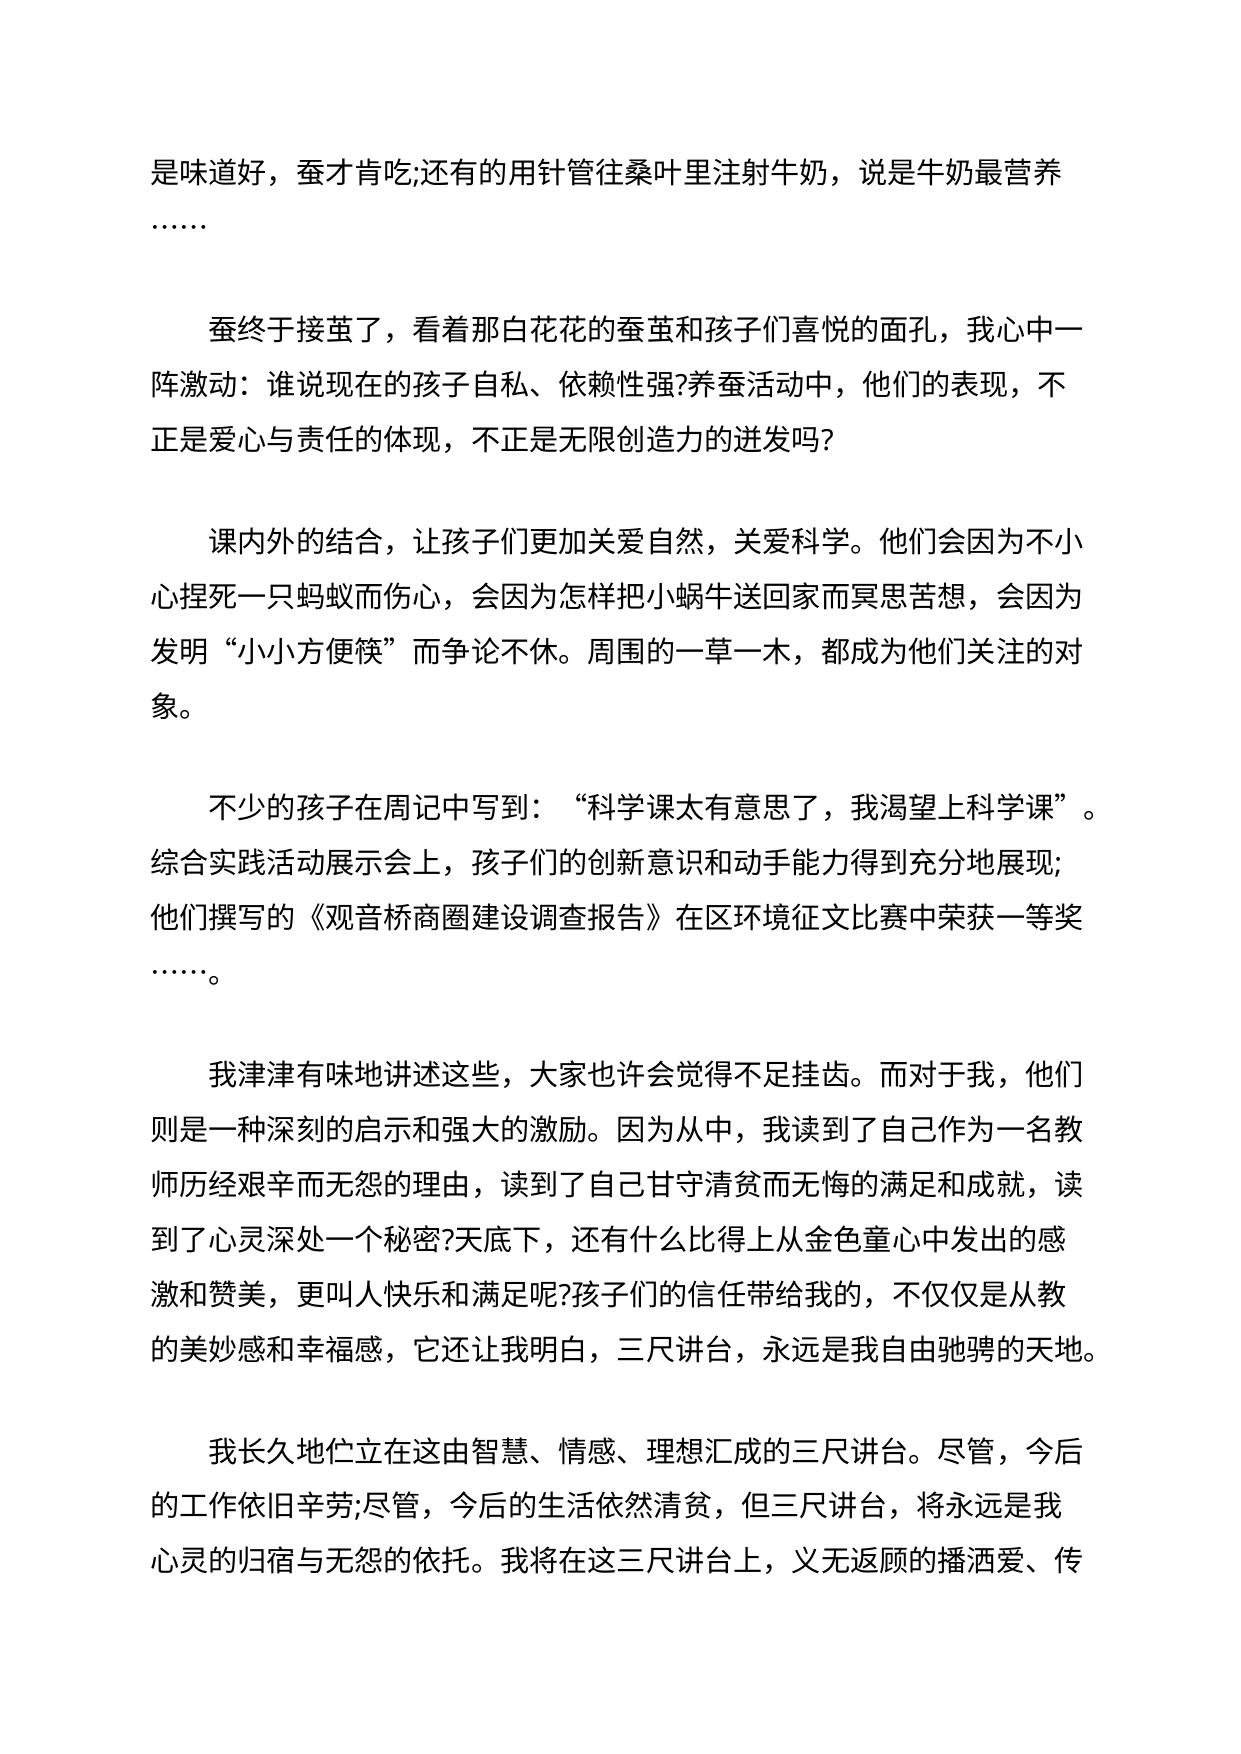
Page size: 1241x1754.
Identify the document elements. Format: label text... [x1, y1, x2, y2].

text 课内外的结合，让孩子们更加关爱自然，关爱科学。他们会因为不小心捏死一只蚂蚁而伤心，会因为怎样把小蜗牛送回家而冥思苦想，会因为发明“小小方便筷”而争论不休。周围的一草一木，都成为他们关注的对象。 [150, 519, 1090, 726]
text 蚕终于接茧了，看着那白花花的蚕茧和孩子们喜悦的面孔，我心中一阵激动：谁说现在的孩子自私、依赖性强?养蚕活动中，他们的表现，不正是爱心与责任的体现，不正是无限创造力的迸发吗? [150, 307, 1090, 459]
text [150, 1428, 1090, 1580]
text 不少的孩子在周记中写到：“科学课太有意思了，我渴望上科学课”。综合实践活动展示会上，孩子们的创新意识和动手能力得到充分地展现;他们撰写的《观音桥商圈建设调查报告》在区环境征文比赛中荣获一等奖……。 [150, 785, 1090, 992]
text 我津津有味地讲述这些，大家也许会觉得不足挂齿。而对于我，他们则是一种深刻的启示和强大的激励。因为从中，我读到了自己作为一名教师历经艰辛而无怨的理由，读到了自己甘守清贫而无悔的满足和成就，读到了心灵深处一个秘密?天底下，还有什么比得上从金色童心中发出的感激和赞美，更叫人快乐和满足呢?孩子们的信任带给我的，不仅仅是从教的美妙感和幸福感，它还让我明白，三尺讲台，永远是我自由驰骋的天地。 [150, 1052, 1090, 1369]
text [150, 150, 1090, 247]
